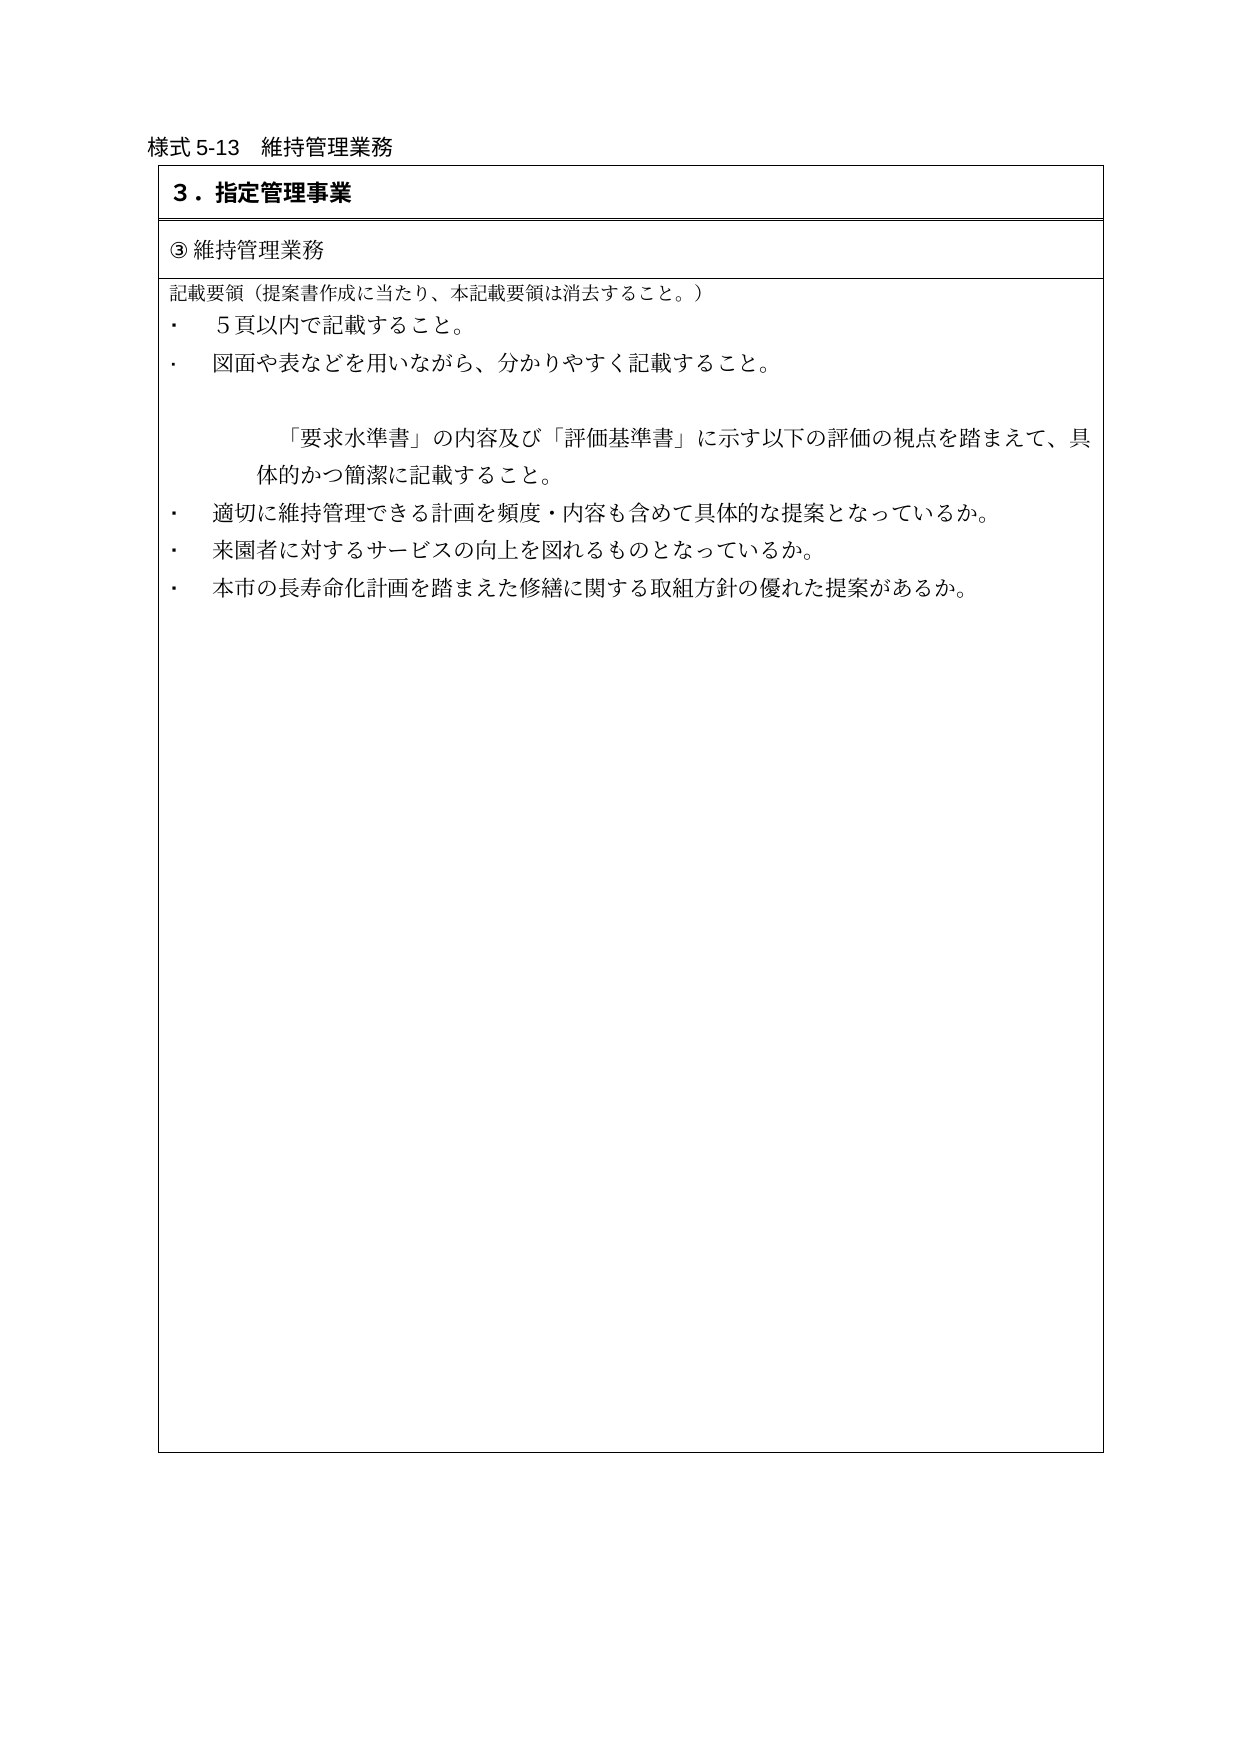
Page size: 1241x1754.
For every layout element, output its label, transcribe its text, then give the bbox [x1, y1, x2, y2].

table_cell 記載要領（提案書作成に当たり、本記載要領は消去すること。） ５頁以内で記載すること。 図面や表などを用いながら、分かりやすく記載すること。 「要求水準書」の内容及び「評価基準書」に示す以下の評価の視点を踏まえて、具体的かつ簡潔に記載すること。 適切に維持管理できる計画を頻度・内容も含めて具体的な提案となっているか。 来園者に対するサービスの向上を図れるものとなっているか。 本市の長寿命化計画を踏まえた修繕に関する取組方針の優れた提案があるか。 [159, 279, 1103, 1452]
table_header ３．指定管理事業 [159, 166, 1103, 218]
table_cell ③維持管理業務 [159, 221, 1103, 277]
subtitle 様式5-13 維持管理業務 [148, 127, 1092, 164]
